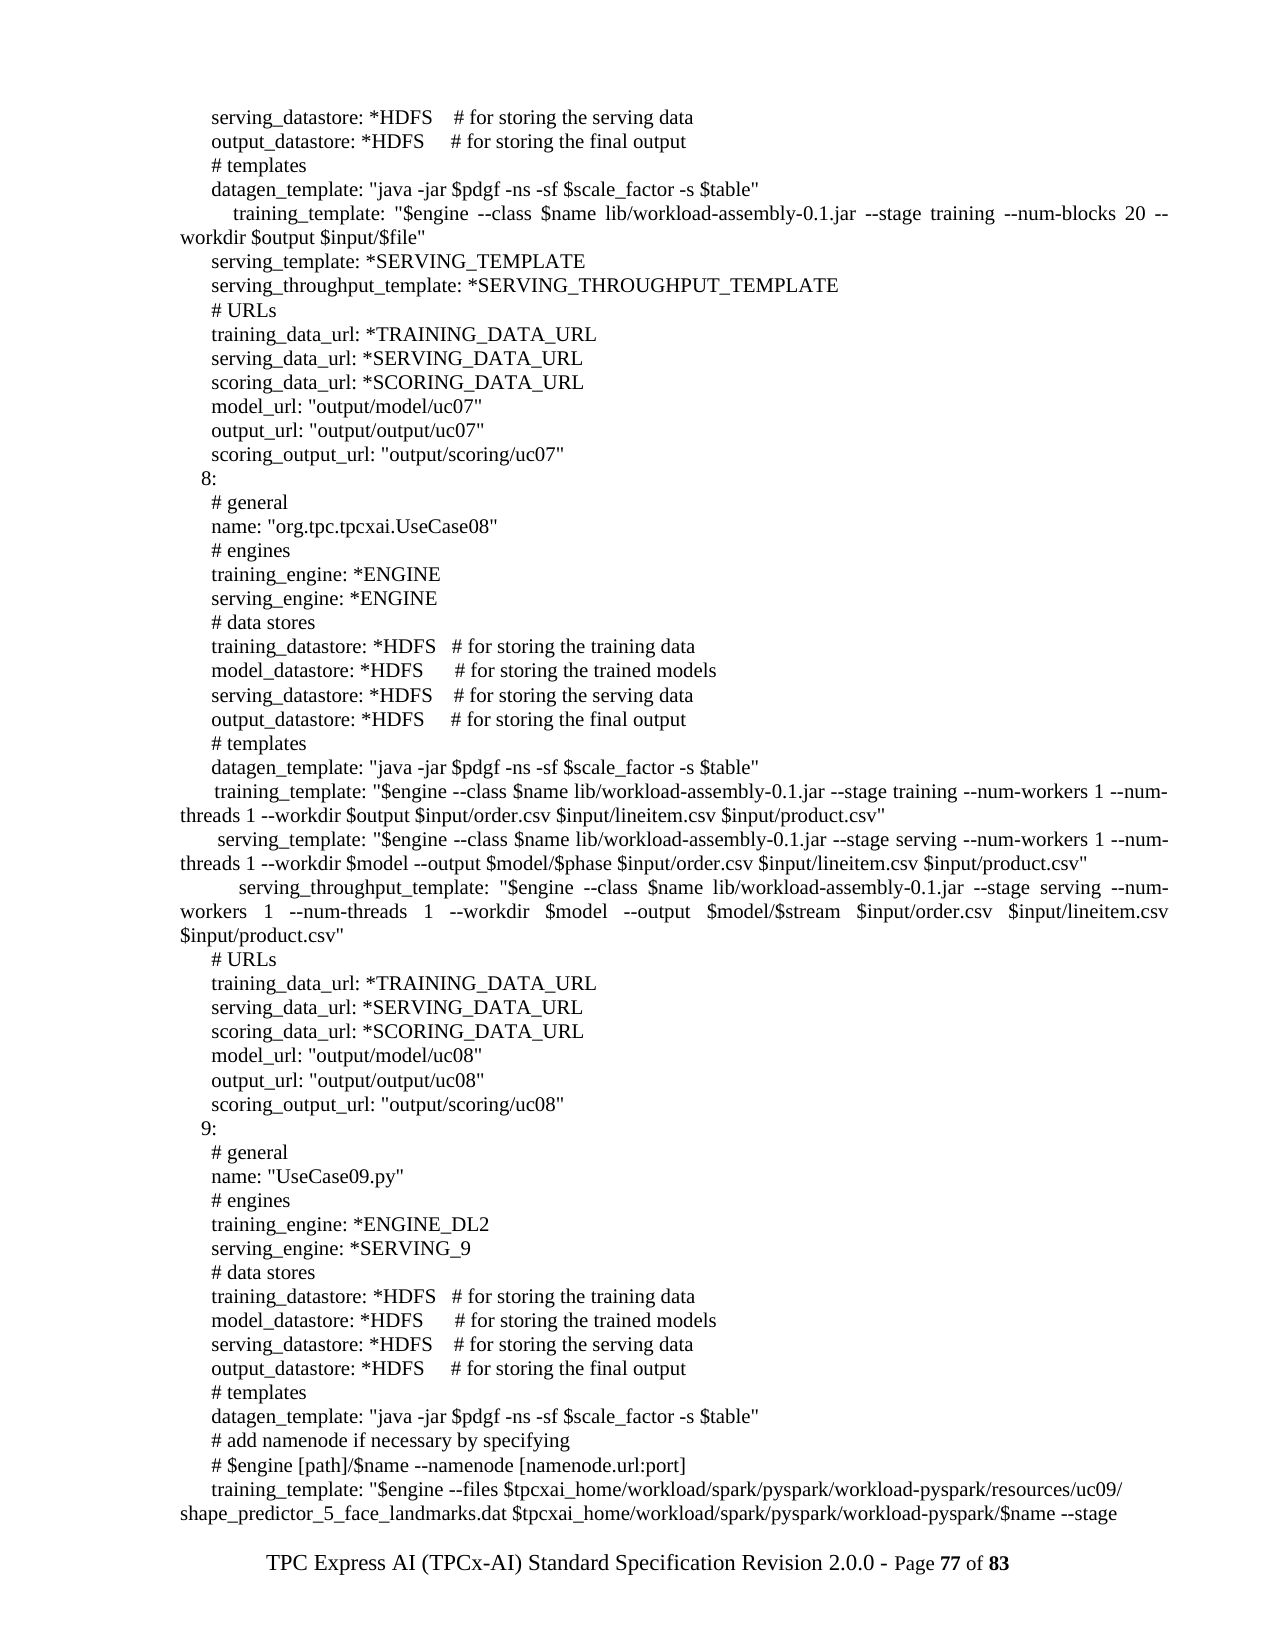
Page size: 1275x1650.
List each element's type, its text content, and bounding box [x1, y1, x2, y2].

text model_datastore: *HDFS # for storing the trained models [180, 658, 1170, 682]
text training_data_url: *TRAINING_DATA_URL [180, 971, 1170, 995]
text serving_template: *SERVING_TEMPLATE [180, 249, 1170, 273]
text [180, 1477, 1170, 1525]
text model_url: "output/model/uc07" [180, 394, 1170, 418]
text output_datastore: *HDFS # for storing the final output [180, 1356, 1170, 1380]
text serving_template: "$engine --class $name lib/workload-assembly-0.1.jar --stage serving --num-workers 1 --num-threads 1 --workdir $model --output $model/$phase $input/order.csv $input/lineitem.csv $input/product.csv" [180, 827, 1170, 875]
text output_datastore: *HDFS # for storing the final output [180, 707, 1170, 731]
text scoring_output_url: "output/scoring/uc07" [180, 442, 1170, 466]
text # $engine [path]/$name --namenode [namenode.url:port] [180, 1452, 1170, 1477]
text training_engine: *ENGINE_DL2 [180, 1212, 1170, 1236]
text # data stores [180, 610, 1170, 634]
text serving_datastore: *HDFS # for storing the serving data [180, 105, 1170, 129]
text # general [180, 1140, 1170, 1164]
text # templates [180, 731, 1170, 755]
text output_url: "output/output/uc07" [180, 418, 1170, 442]
text serving_engine: *SERVING_9 [180, 1236, 1170, 1260]
text # engines [180, 538, 1170, 562]
text output_url: "output/output/uc08" [180, 1067, 1170, 1092]
text serving_engine: *ENGINE [180, 586, 1170, 610]
text training_engine: *ENGINE [180, 562, 1170, 586]
text scoring_output_url: "output/scoring/uc08" [180, 1092, 1170, 1116]
text serving_datastore: *HDFS # for storing the serving data [180, 1332, 1170, 1356]
text training_datastore: *HDFS # for storing the training data [180, 1284, 1170, 1308]
text # URLs [180, 297, 1170, 322]
text training_data_url: *TRAINING_DATA_URL [180, 322, 1170, 346]
text 8: [180, 466, 1170, 490]
text serving_throughput_template: "$engine --class $name lib/workload-assembly-0.1.jar --stage serving --num-workers 1 --num-threads 1 --workdir $model --output $model/$stream $input/order.csv $input/lineitem.csv $input/product.csv" [180, 875, 1170, 947]
text # engines [180, 1188, 1170, 1212]
text serving_datastore: *HDFS # for storing the serving data [180, 682, 1170, 707]
text name: "UseCase09.py" [180, 1164, 1170, 1188]
text training_datastore: *HDFS # for storing the training data [180, 634, 1170, 658]
text datagen_template: "java -jar $pdgf -ns -sf $scale_factor -s $table" [180, 755, 1170, 779]
text training_template: "$engine --class $name lib/workload-assembly-0.1.jar --stage training --num-blocks 20 --workdir $output $input/$file" [180, 201, 1170, 249]
text # templates [180, 153, 1170, 177]
text output_datastore: *HDFS # for storing the final output [180, 129, 1170, 153]
text scoring_data_url: *SCORING_DATA_URL [180, 1019, 1170, 1043]
text scoring_data_url: *SCORING_DATA_URL [180, 370, 1170, 394]
text serving_data_url: *SERVING_DATA_URL [180, 995, 1170, 1019]
text model_url: "output/model/uc08" [180, 1043, 1170, 1067]
text # general [180, 490, 1170, 514]
text # data stores [180, 1260, 1170, 1284]
text # templates [180, 1380, 1170, 1404]
text # add namenode if necessary by specifying [180, 1428, 1170, 1452]
text 9: [180, 1116, 1170, 1140]
text # URLs [180, 947, 1170, 971]
text name: "org.tpc.tpcxai.UseCase08" [180, 514, 1170, 538]
text serving_throughput_template: *SERVING_THROUGHPUT_TEMPLATE [180, 273, 1170, 297]
text model_datastore: *HDFS # for storing the trained models [180, 1308, 1170, 1332]
text training_template: "$engine --class $name lib/workload-assembly-0.1.jar --stage training --num-workers 1 --num-threads 1 --workdir $output $input/order.csv $input/lineitem.csv $input/product.csv" [180, 779, 1170, 827]
text datagen_template: "java -jar $pdgf -ns -sf $scale_factor -s $table" [180, 177, 1170, 201]
text serving_data_url: *SERVING_DATA_URL [180, 346, 1170, 370]
text datagen_template: "java -jar $pdgf -ns -sf $scale_factor -s $table" [180, 1404, 1170, 1428]
